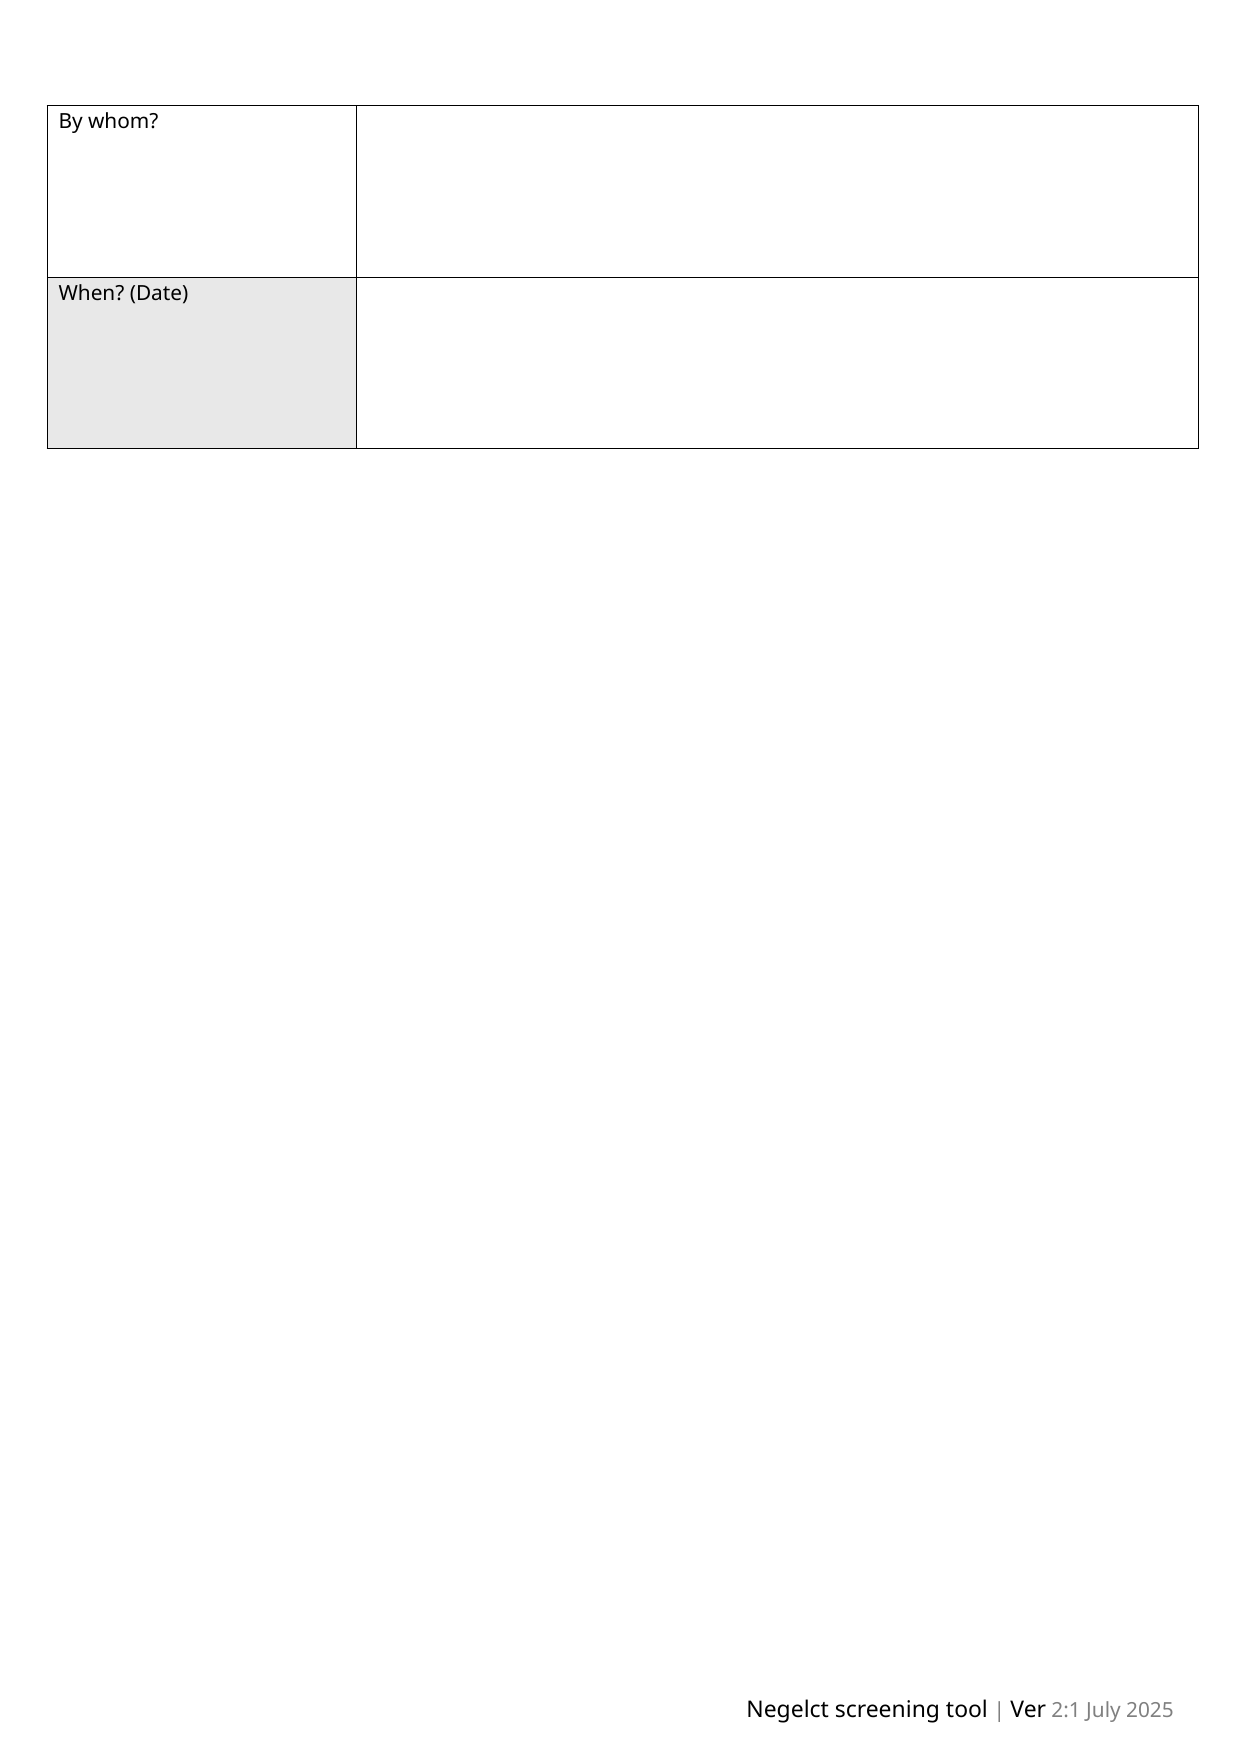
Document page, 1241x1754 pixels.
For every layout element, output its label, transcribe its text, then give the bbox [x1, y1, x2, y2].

table_cell When? (Date) [48, 278, 356, 448]
table_cell [357, 106, 1198, 277]
table_cell [357, 278, 1198, 448]
table_cell By whom? [48, 106, 356, 277]
